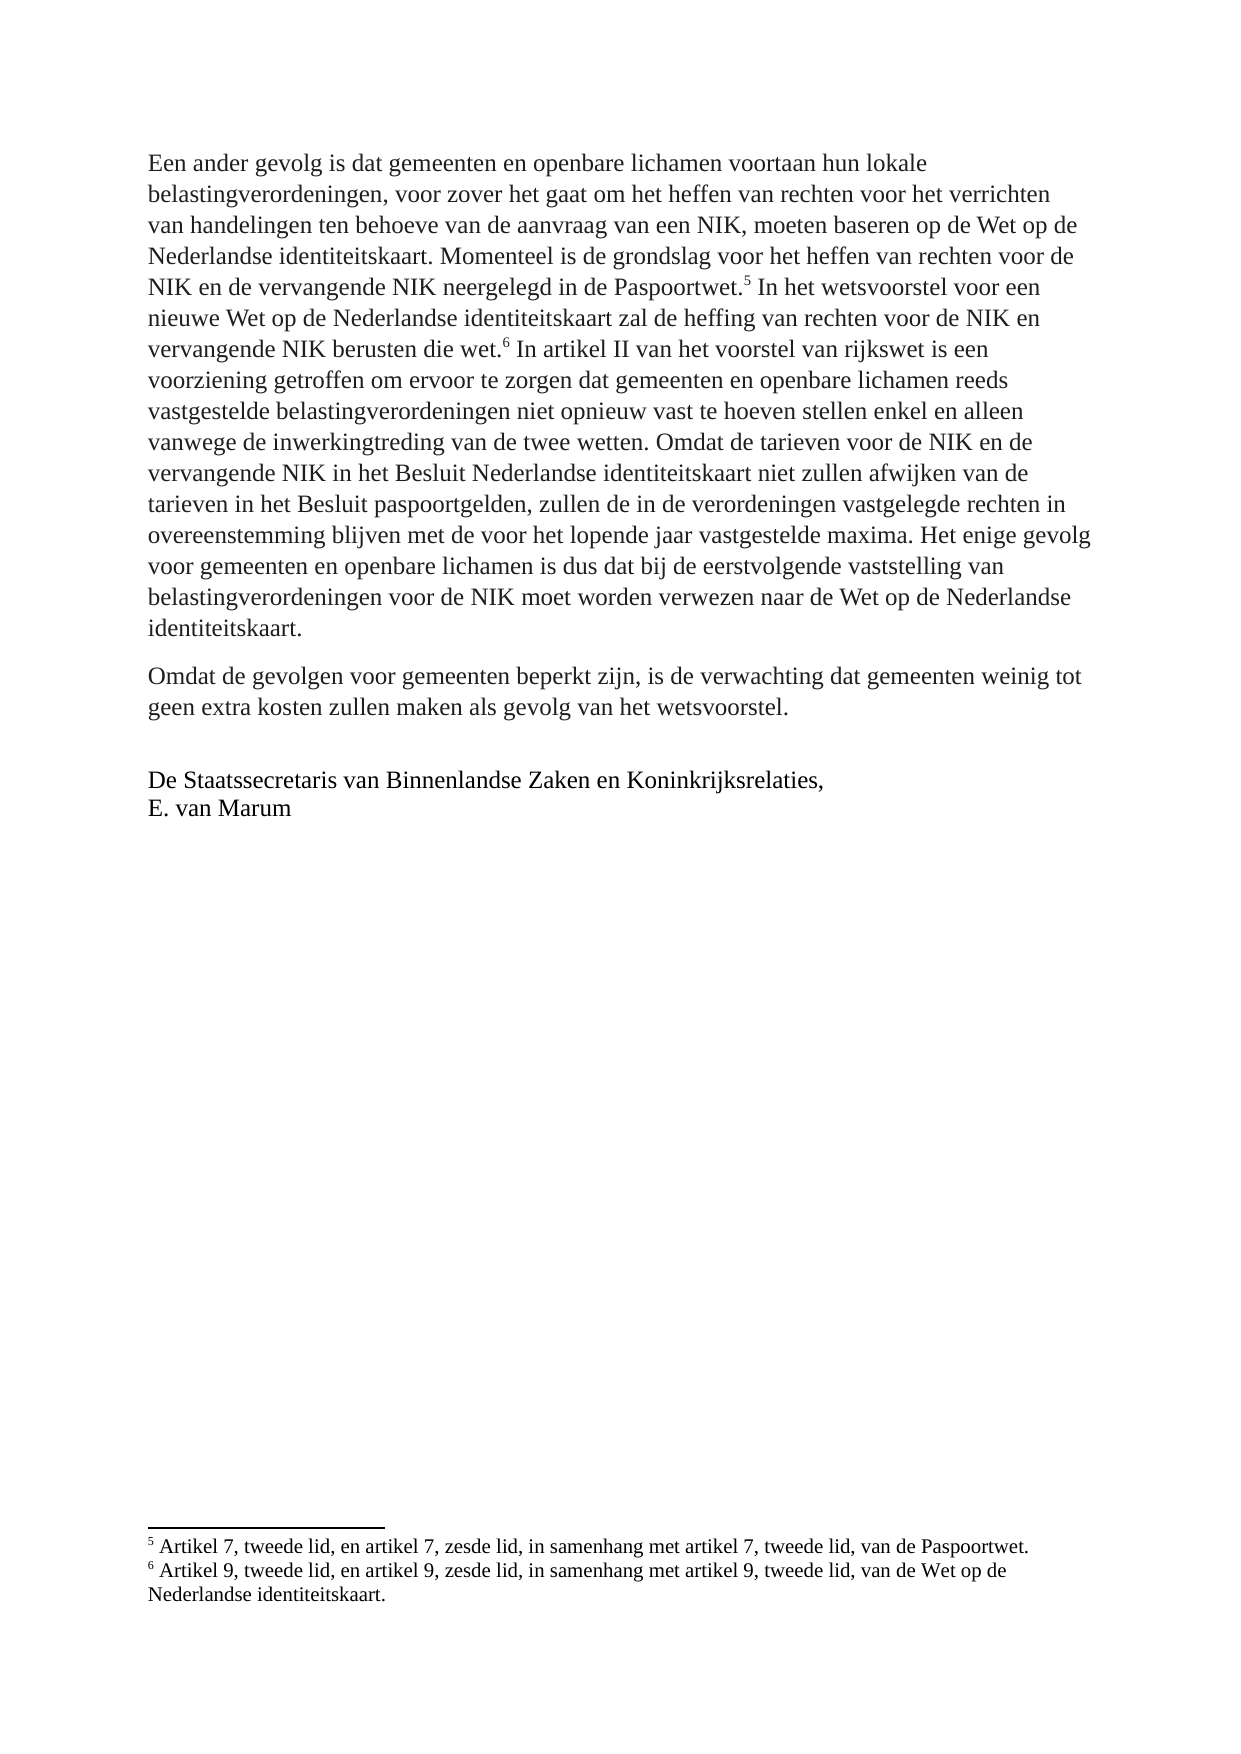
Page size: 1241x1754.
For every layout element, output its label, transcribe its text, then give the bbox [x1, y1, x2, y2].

text Omdat de gevolgen voor gemeenten beperkt zijn, is de verwachting dat gemeenten weinig tot geen extra kosten zullen maken als gevolg van het wetsvoorstel. [148, 661, 1093, 721]
text Een ander gevolg is dat gemeenten en openbare lichamen voortaan hun lokale belastingverordeningen, voor zover het gaat om het heffen van rechten voor het verrichten van handelingen ten behoeve van de aanvraag van een NIK, moeten baseren op de Wet op de Nederlandse identiteitskaart. Momenteel is de grondslag voor het heffen van rechten voor de NIK en de vervangende NIK neergelegd in de Paspoortwet. In het wetsvoorstel voor een nieuwe Wet op de Nederlandse identiteitskaart zal de heffing van rechten voor de NIK en vervangende NIK berusten die wet. In artikel II van het voorstel van rijkswet is een voorziening getroffen om ervoor te zorgen dat gemeenten en openbare lichamen reeds vastgestelde belastingverordeningen niet opnieuw vast te hoeven stellen enkel en alleen vanwege de inwerkingtreding van de twee wetten. Omdat de tarieven voor de NIK en de vervangende NIK in het Besluit Nederlandse identiteitskaart niet zullen afwijken van de tarieven in het Besluit paspoortgelden, zullen de in de verordeningen vastgelegde rechten in overeenstemming blijven met de voor het lopende jaar vastgestelde maxima. Het enige gevolg voor gemeenten en openbare lichamen is dus dat bij de eerstvolgende vaststelling van belastingverordeningen voor de NIK moet worden verwezen naar de Wet op de Nederlandse identiteitskaart. [148, 148, 1093, 642]
text De Staatssecretaris van Binnenlandse Zaken en Koninkrijksrelaties, [148, 765, 1093, 793]
text E. van Marum [148, 793, 1093, 822]
